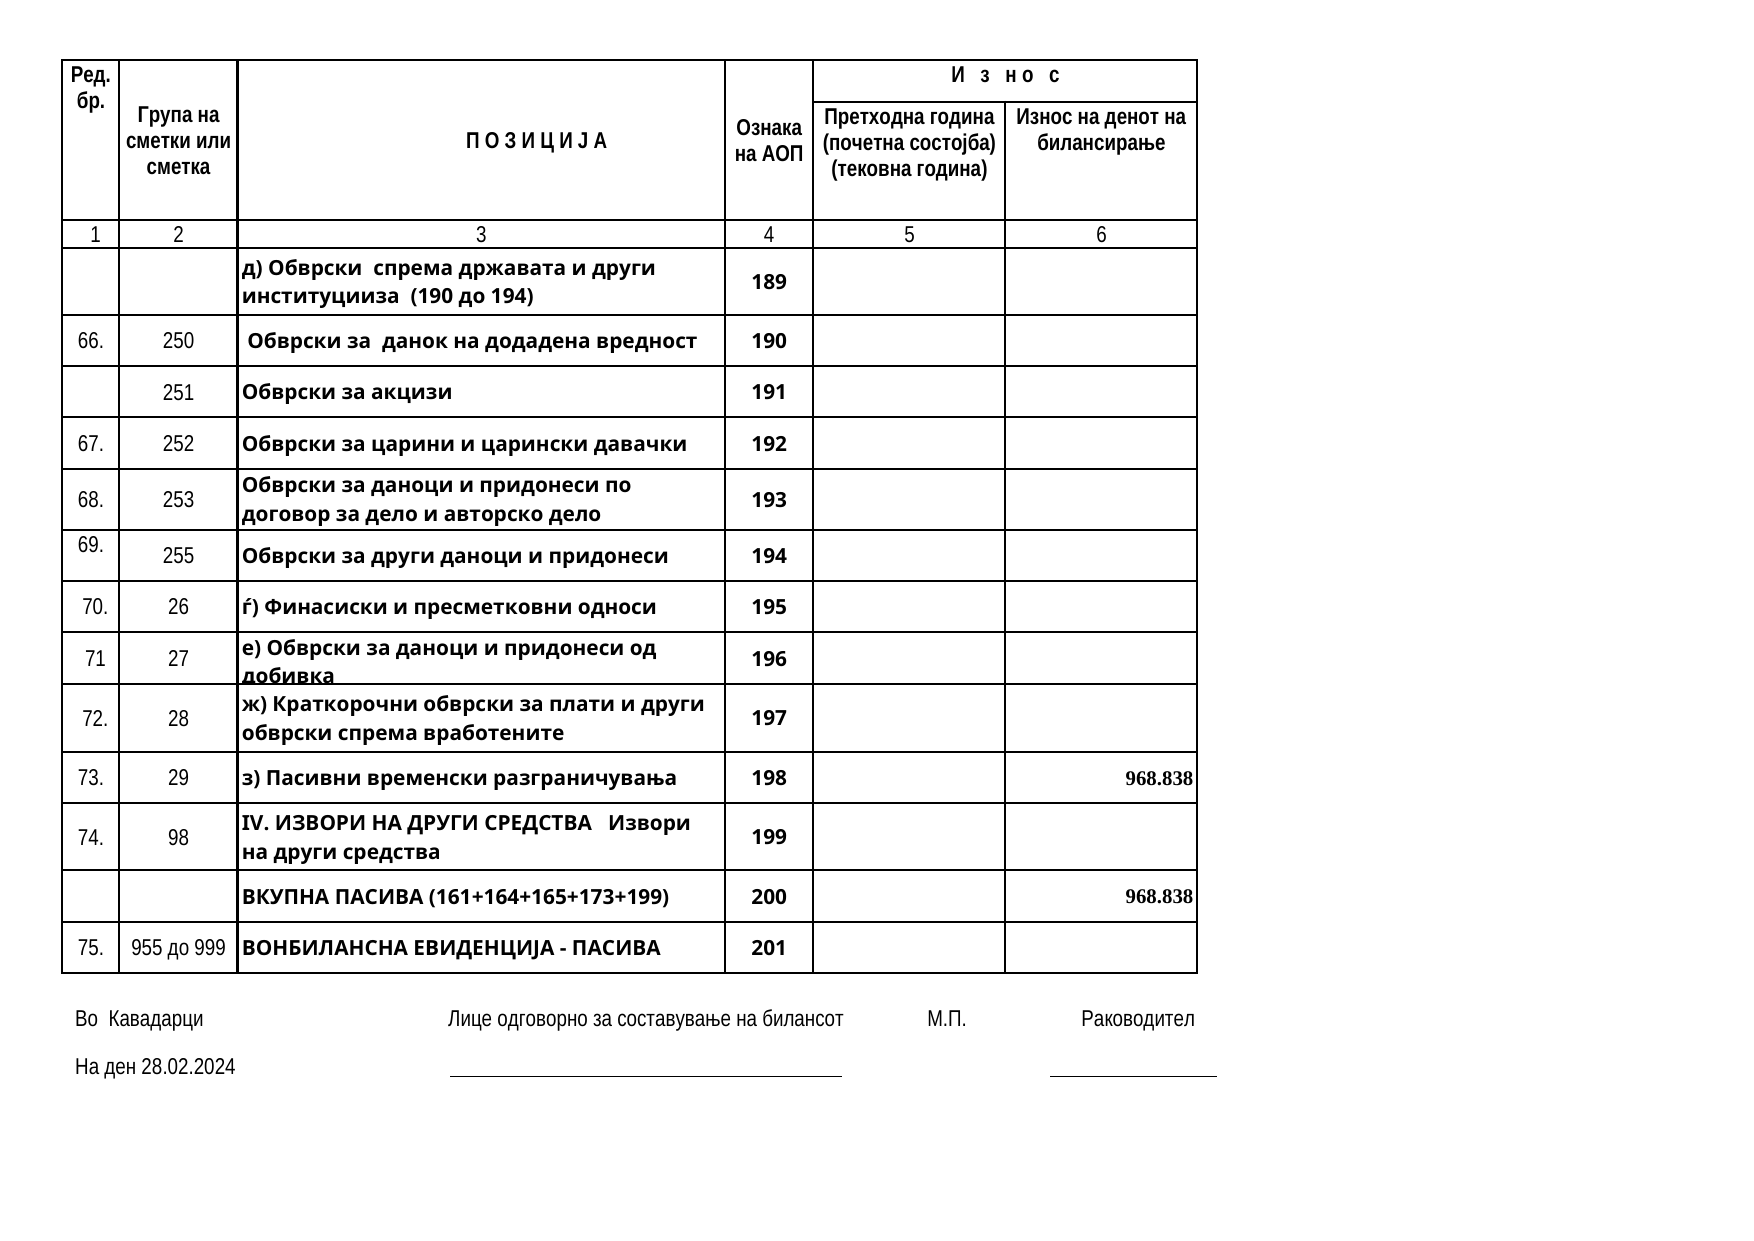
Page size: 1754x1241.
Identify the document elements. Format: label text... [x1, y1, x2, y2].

table_cell 69. [63, 531, 118, 580]
table_cell [63, 249, 118, 313]
table_cell ВКУПНА ПАСИВА (161+164+165+173+199) [239, 871, 724, 921]
table_cell [1006, 470, 1196, 528]
table_cell 194 [726, 531, 812, 580]
table_cell [814, 418, 1004, 468]
table_cell [1006, 531, 1196, 580]
table_cell 252 [120, 418, 236, 468]
table_cell Обврски за акцизи [239, 367, 724, 416]
table_cell [814, 685, 1004, 751]
table_cell Ознака на АОП [726, 61, 812, 219]
table_cell ВОНБИЛАНСНА ЕВИДЕНЦИЈА - ПАСИВА [239, 923, 724, 972]
table_cell 255 [120, 531, 236, 580]
table_cell 200 [726, 871, 812, 921]
table_cell [63, 871, 118, 921]
table_cell [814, 923, 1004, 972]
table_cell 27 [120, 633, 236, 682]
table_cell [120, 249, 236, 313]
table_cell 195 [726, 582, 812, 631]
table_cell [814, 582, 1004, 631]
table_cell 190 [726, 316, 812, 365]
table_cell [814, 470, 1004, 528]
table_cell 66. [63, 316, 118, 365]
text На ден 28.02.2024 [75, 1053, 1604, 1079]
table_cell [814, 804, 1004, 869]
table_cell 73. [63, 753, 118, 802]
table_cell 74. [63, 804, 118, 869]
table_cell ѓ) Финасиски и пресметковни односи [239, 582, 724, 631]
table_cell 70. [63, 582, 118, 631]
table_cell ж) Краткорочни обврски за плати и други обврски спрема вработените [239, 685, 724, 751]
table_cell 968.838 [1006, 871, 1196, 921]
table_cell 26 [120, 582, 236, 631]
table_cell е) Обврски за даноци и придонеси од добивка [239, 633, 724, 682]
table_cell 192 [726, 418, 812, 468]
table_cell 67. [63, 418, 118, 468]
table_cell [1006, 923, 1196, 972]
table_cell 98 [120, 804, 236, 869]
table_cell [814, 871, 1004, 921]
table_cell [814, 531, 1004, 580]
table_cell з) Пасивни временски разграничувања [239, 753, 724, 802]
table_cell Обврски за царини и царински давачки [239, 418, 724, 468]
table_cell 201 [726, 923, 812, 972]
table_cell [1006, 316, 1196, 365]
table_cell [814, 367, 1004, 416]
table_cell Износ на денот на билансирање [1006, 103, 1196, 219]
table_cell 191 [726, 367, 812, 416]
table_cell И з н о с [814, 61, 1196, 101]
table_cell [120, 871, 236, 921]
table_cell [1006, 418, 1196, 468]
table_cell 72. [63, 685, 118, 751]
table_cell Претходна година (почетна состојба) (тековна година) [814, 103, 1004, 219]
table_cell [814, 633, 1004, 682]
table_cell 198 [726, 753, 812, 802]
table_cell IV. ИЗВОРИ НА ДРУГИ СРЕДСТВА Извори на други средства [239, 804, 724, 869]
table_cell П О З И Ц И Ј А [239, 61, 724, 219]
table_cell Група на сметки или сметка [120, 61, 236, 219]
table_cell 197 [726, 685, 812, 751]
table_cell [63, 367, 118, 416]
table_cell 193 [726, 470, 812, 528]
table_cell 196 [726, 633, 812, 682]
table_cell 250 [120, 316, 236, 365]
table_cell [1006, 582, 1196, 631]
table_cell [1006, 685, 1196, 751]
table_cell [1006, 804, 1196, 869]
table_cell [814, 316, 1004, 365]
table_cell Обврски за други даноци и придонеси [239, 531, 724, 580]
table_cell 75. [63, 923, 118, 972]
table_cell 28 [120, 685, 236, 751]
table_cell [814, 753, 1004, 802]
table_cell 189 [726, 249, 812, 313]
table_cell 968.838 [1006, 753, 1196, 802]
table_cell 251 [120, 367, 236, 416]
table_cell д) Обврски спрема државата и други институцииза (190 до 194) [239, 249, 724, 313]
table_cell 68. [63, 470, 118, 528]
table_cell Обврски за данок на додадена вредност [239, 316, 724, 365]
table_cell 955 до 999 [120, 923, 236, 972]
table_cell Обврски за даноци и придонеси по договор за дело и авторско дело [239, 470, 724, 528]
table_cell 29 [120, 753, 236, 802]
table_cell 253 [120, 470, 236, 528]
table_cell [1006, 367, 1196, 416]
table_cell [814, 249, 1004, 313]
table_cell [1006, 633, 1196, 682]
table_cell 71 [63, 633, 118, 682]
table_cell [1006, 249, 1196, 313]
table_cell 199 [726, 804, 812, 869]
text Во Кавадарци Лице одговорно за составување на билансот М.П. Раководител [75, 1004, 1604, 1031]
table_cell 1 [63, 221, 76, 247]
